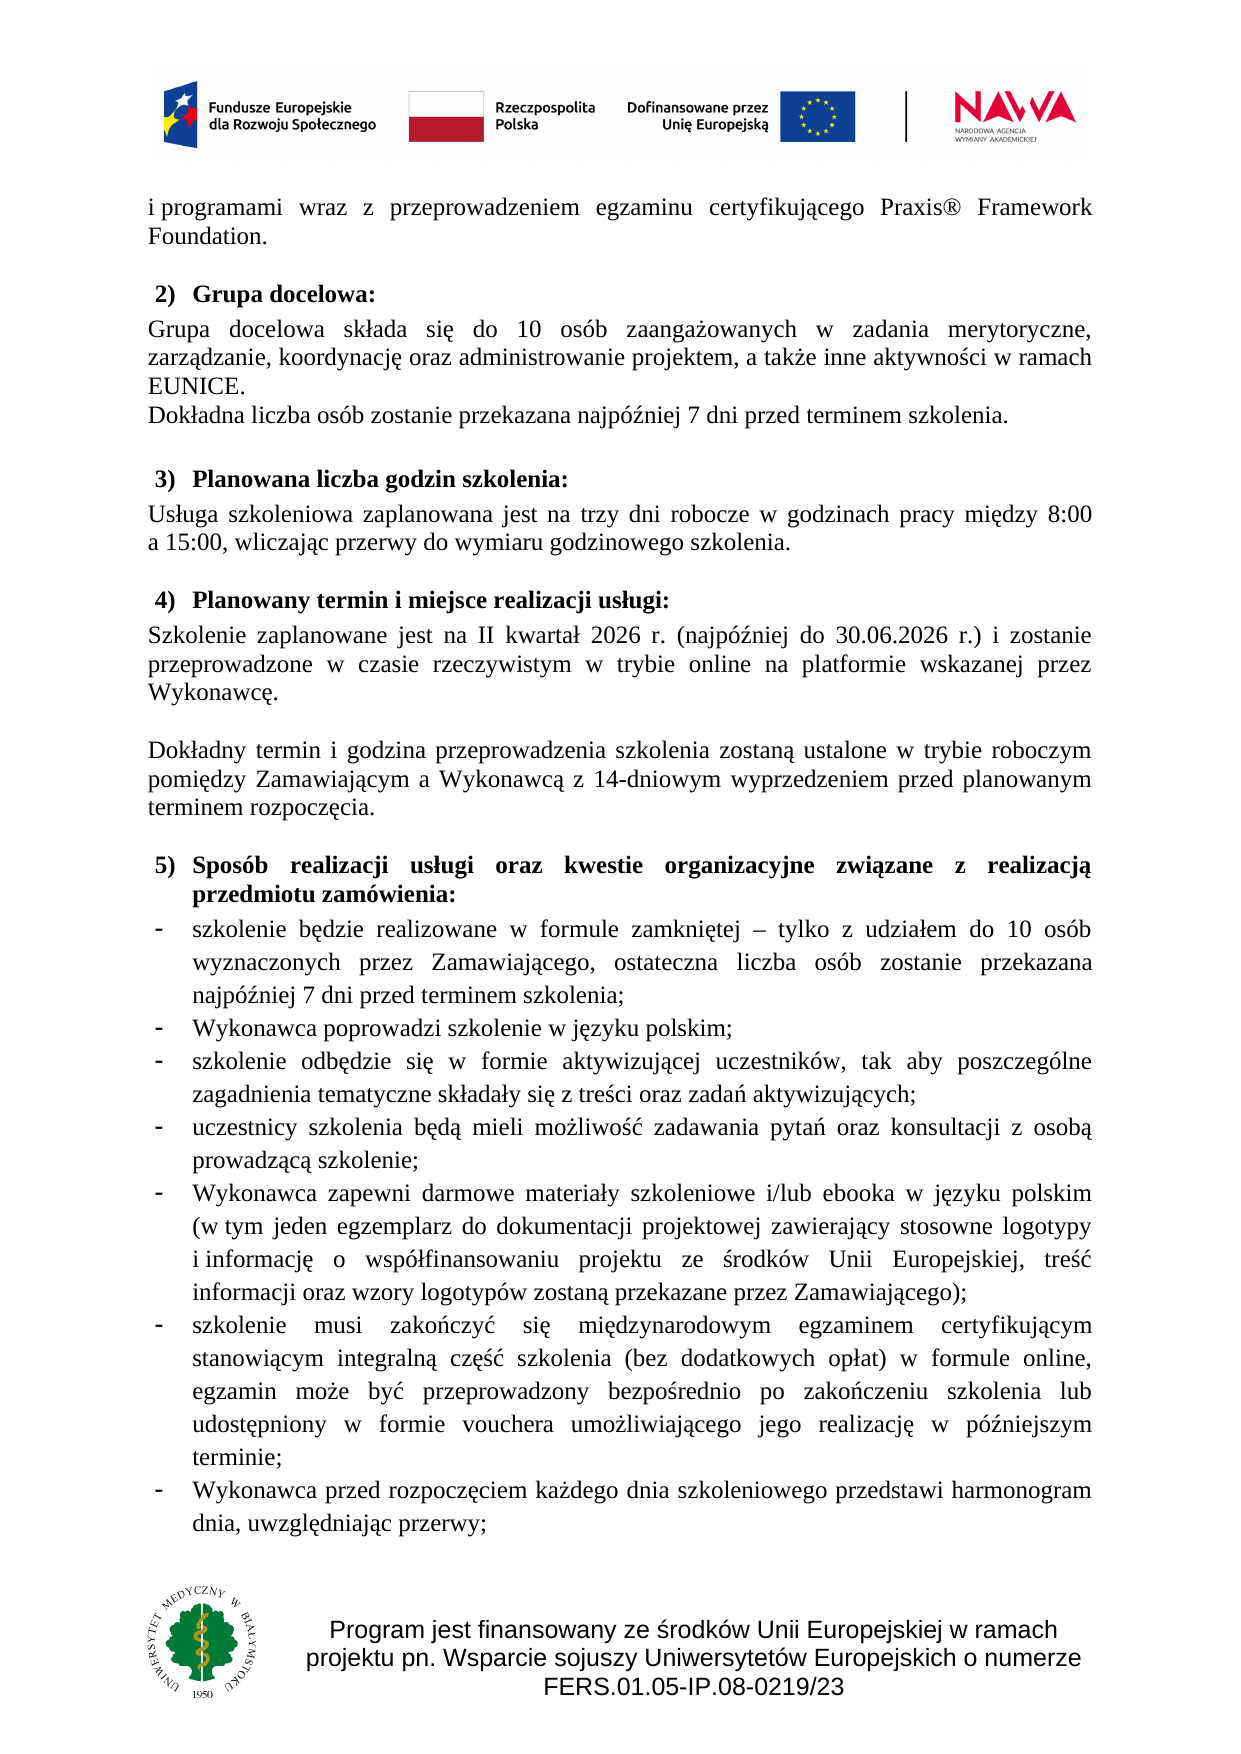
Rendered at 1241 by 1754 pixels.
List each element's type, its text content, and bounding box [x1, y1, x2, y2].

list Wykonawca zapewni darmowe materiały szkoleniowe i/lub ebooka w języku polskim (w tym jeden egzemplarz do dokumentacji projektowej zawierający stosowne logotypy i informację o współfinansowaniu projektu ze środków Unii Europejskiej, treść informacji oraz wzory logotypów zostaną przekazane przez Zamawiającego); [154, 1178, 1093, 1306]
text Dokładny termin i godzina przeprowadzenia szkolenia zostaną ustalone w trybie roboczym pomiędzy Zamawiającym a Wykonawcą z 14-dniowym wyprzedzeniem przed planowanym terminem rozpoczęcia. [148, 735, 1093, 821]
list szkolenie musi zakończyć się międzynarodowym egzaminem certyfikującym stanowiącym integralną część szkolenia (bez dodatkowych opłat) w formule online, egzamin może być przeprowadzony bezpośrednio po zakończeniu szkolenia lub udostępniony w formie vouchera umożliwiającego jego realizację w późniejszym terminie; [154, 1310, 1093, 1471]
text Usługa szkoleniowa zaplanowana jest na trzy dni robocze w godzinach pracy między 8:00 a 15:00, wliczając przerwy do wymiaru godzinowego szkolenia. [148, 499, 1093, 556]
list Grupa docelowa: [154, 279, 1093, 307]
list Wykonawca przed rozpoczęciem każdego dnia szkoleniowego przedstawi harmonogram dnia, uwzględniając przerwy; [154, 1475, 1093, 1537]
list Planowana liczba godzin szkolenia: [154, 464, 1093, 492]
list Planowany termin i miejsce realizacji usługi: [154, 585, 1093, 614]
picture [147, 1586, 256, 1698]
list uczestnicy szkolenia będą mieli możliwość zadawania pytań oraz konsultacji z osobą prowadzącą szkolenie; [154, 1112, 1093, 1173]
text Dokładna liczba osób zostanie przekazana najpóźniej 7 dni przed terminem szkolenia. [148, 400, 1093, 429]
list Wykonawca poprowadzi szkolenie w języku polskim; [154, 1013, 1093, 1041]
list szkolenie odbędzie się w formie aktywizującej uczestników, tak aby poszczególne zagadnienia tematyczne składały się z treści oraz zadań aktywizujących; [154, 1046, 1093, 1107]
list szkolenie będzie realizowane w formule zamkniętej – tylko z udziałem do 10 osób wyznaczonych przez Zamawiającego, ostateczna liczba osób zostanie przekazana najpóźniej 7 dni przed terminem szkolenia; [154, 914, 1093, 1008]
list Sposób realizacji usługi oraz kwestie organizacyjne związane z realizacją przedmiotu zamówienia: [154, 850, 1093, 907]
text Szkolenie zaplanowane jest na II kwartał 2026 r. (najpóźniej do 30.06.2026 r.) i zostanie przeprowadzone w czasie rzeczywistym w trybie online na platformie wskazanej przez Wykonawcę. [148, 620, 1093, 706]
picture [147, 65, 1092, 165]
text Grupa docelowa składa się do 10 osób zaangażowanych w zadania merytoryczne, zarządzanie, koordynację oraz administrowanie projektem, a także inne aktywności w ramach EUNICE. [148, 314, 1093, 400]
